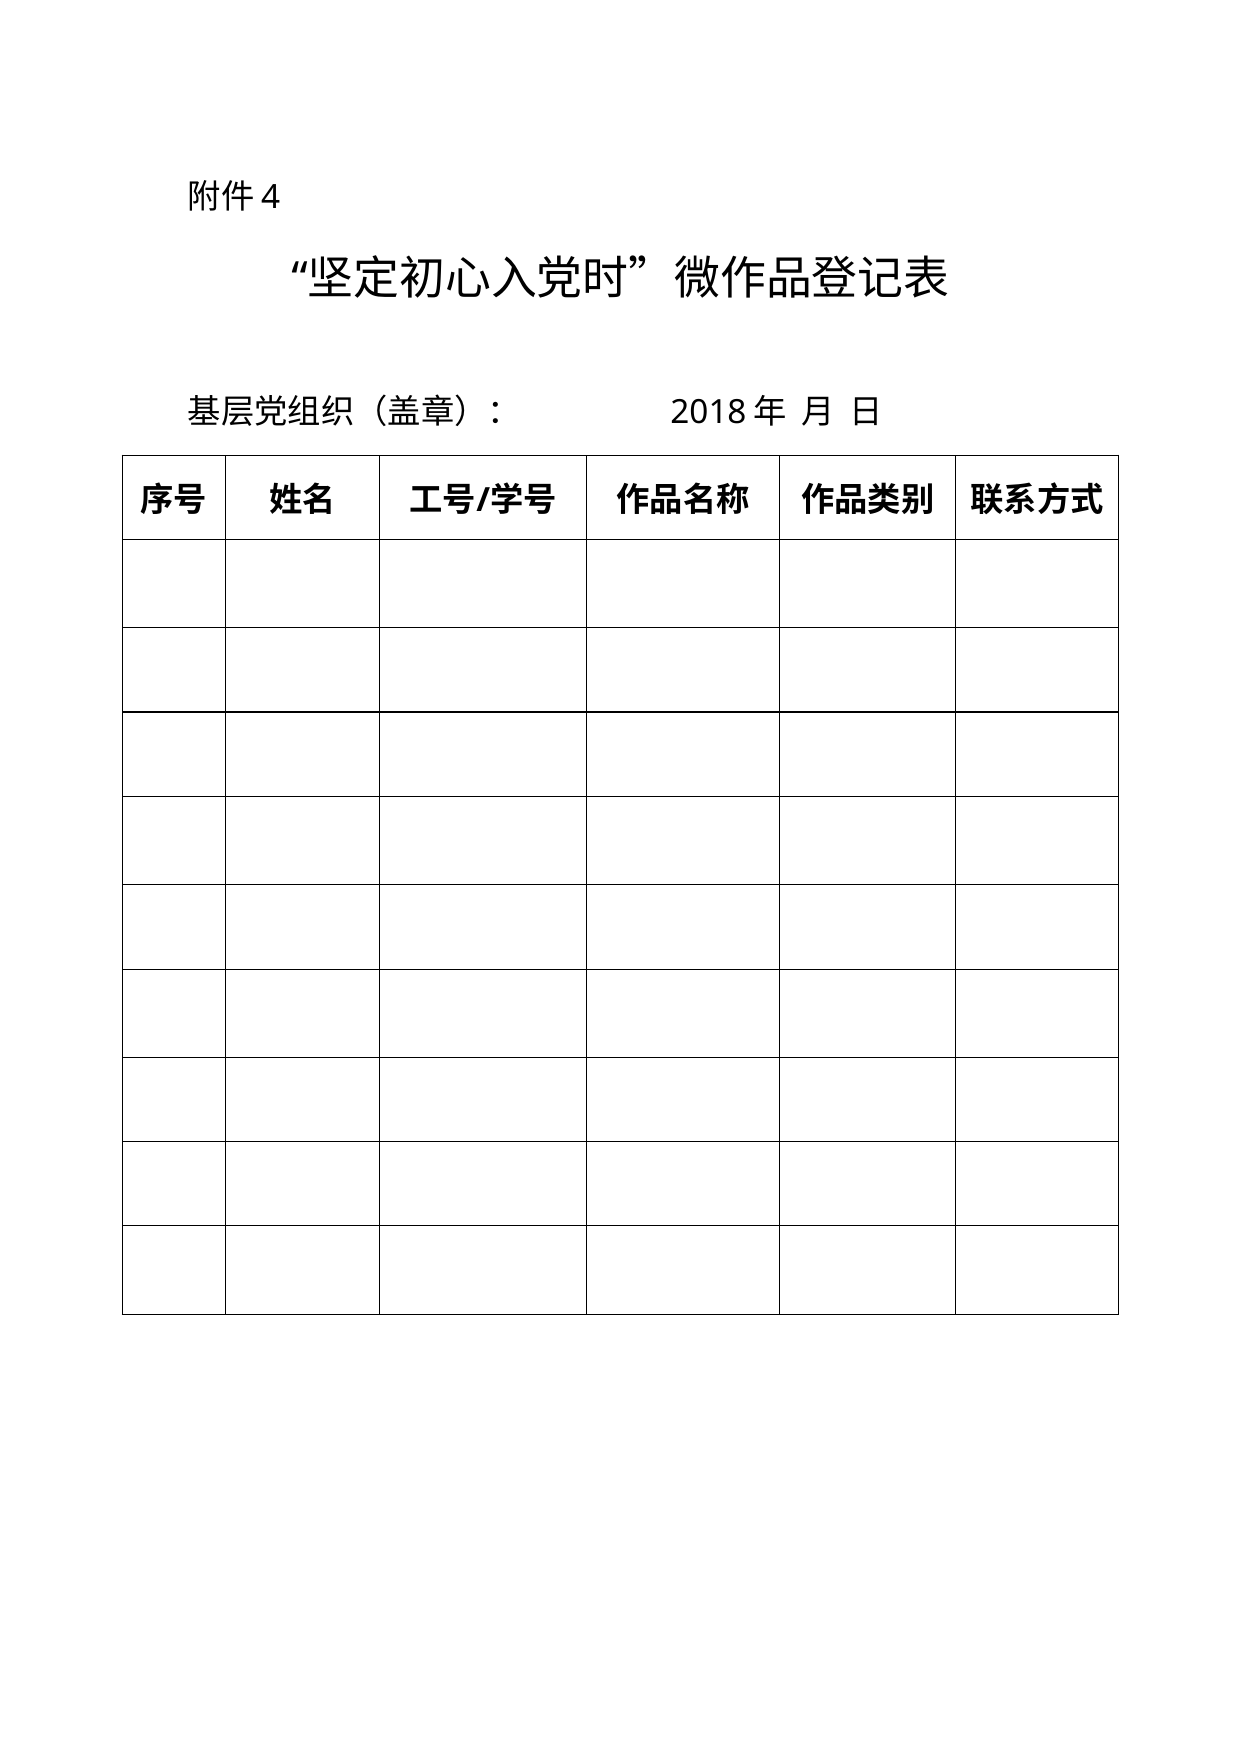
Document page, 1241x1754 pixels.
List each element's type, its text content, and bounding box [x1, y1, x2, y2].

table_cell [380, 970, 586, 1057]
table_cell [123, 1142, 225, 1225]
table_cell [123, 797, 225, 884]
table_cell [587, 1142, 779, 1225]
table_cell [226, 797, 379, 884]
table_cell [380, 540, 586, 627]
table_cell [587, 628, 779, 711]
table_cell [956, 1058, 1118, 1141]
table_cell [226, 1058, 379, 1141]
table_cell [780, 1142, 955, 1225]
table_cell [780, 970, 955, 1057]
table_cell [956, 797, 1118, 884]
table_header 序号 [123, 456, 225, 539]
table_cell [587, 713, 779, 796]
table_cell [123, 1226, 225, 1314]
table_cell [226, 1226, 379, 1314]
table_cell [587, 885, 779, 968]
table_cell [587, 1058, 779, 1141]
table_cell [123, 713, 225, 796]
table_cell [226, 628, 379, 711]
table_cell [380, 1058, 586, 1141]
table_header 工号/学号 [380, 456, 586, 539]
table_cell [380, 628, 586, 711]
table_cell [226, 970, 379, 1057]
table_cell [226, 885, 379, 968]
table_cell [780, 713, 955, 796]
table_header 联系方式 [956, 456, 1118, 539]
table_cell [780, 885, 955, 968]
table_cell [123, 970, 225, 1057]
table_header 作品类别 [780, 456, 955, 539]
text 基层党组织（盖章）： 2018年 月 日 [187, 377, 1053, 442]
table_cell [123, 1058, 225, 1141]
text “坚定初心入党时”微作品登记表 [187, 239, 1053, 308]
table_cell [587, 1226, 779, 1314]
table_cell [956, 885, 1118, 968]
table_cell [780, 1058, 955, 1141]
table_cell [956, 540, 1118, 627]
table_cell [956, 628, 1118, 711]
table_cell [226, 1142, 379, 1225]
text 附件4 [187, 162, 1053, 227]
table_cell [956, 970, 1118, 1057]
table_cell [956, 713, 1118, 796]
table_cell [780, 540, 955, 627]
table_cell [780, 1226, 955, 1314]
table_cell [380, 1142, 586, 1225]
table_header 作品名称 [587, 456, 779, 539]
table_cell [123, 628, 225, 711]
table_cell [780, 628, 955, 711]
table_cell [380, 797, 586, 884]
table_cell [226, 540, 379, 627]
table_cell [380, 885, 586, 968]
table_cell [123, 885, 225, 968]
table_cell [956, 1226, 1118, 1314]
table_cell [226, 713, 379, 796]
table_header 姓名 [226, 456, 379, 539]
table_cell [587, 970, 779, 1057]
table_cell [380, 713, 586, 796]
table_cell [587, 540, 779, 627]
table_cell [123, 540, 225, 627]
table_cell [956, 1142, 1118, 1225]
table_cell [780, 797, 955, 884]
table_cell [380, 1226, 586, 1314]
table_cell [587, 797, 779, 884]
